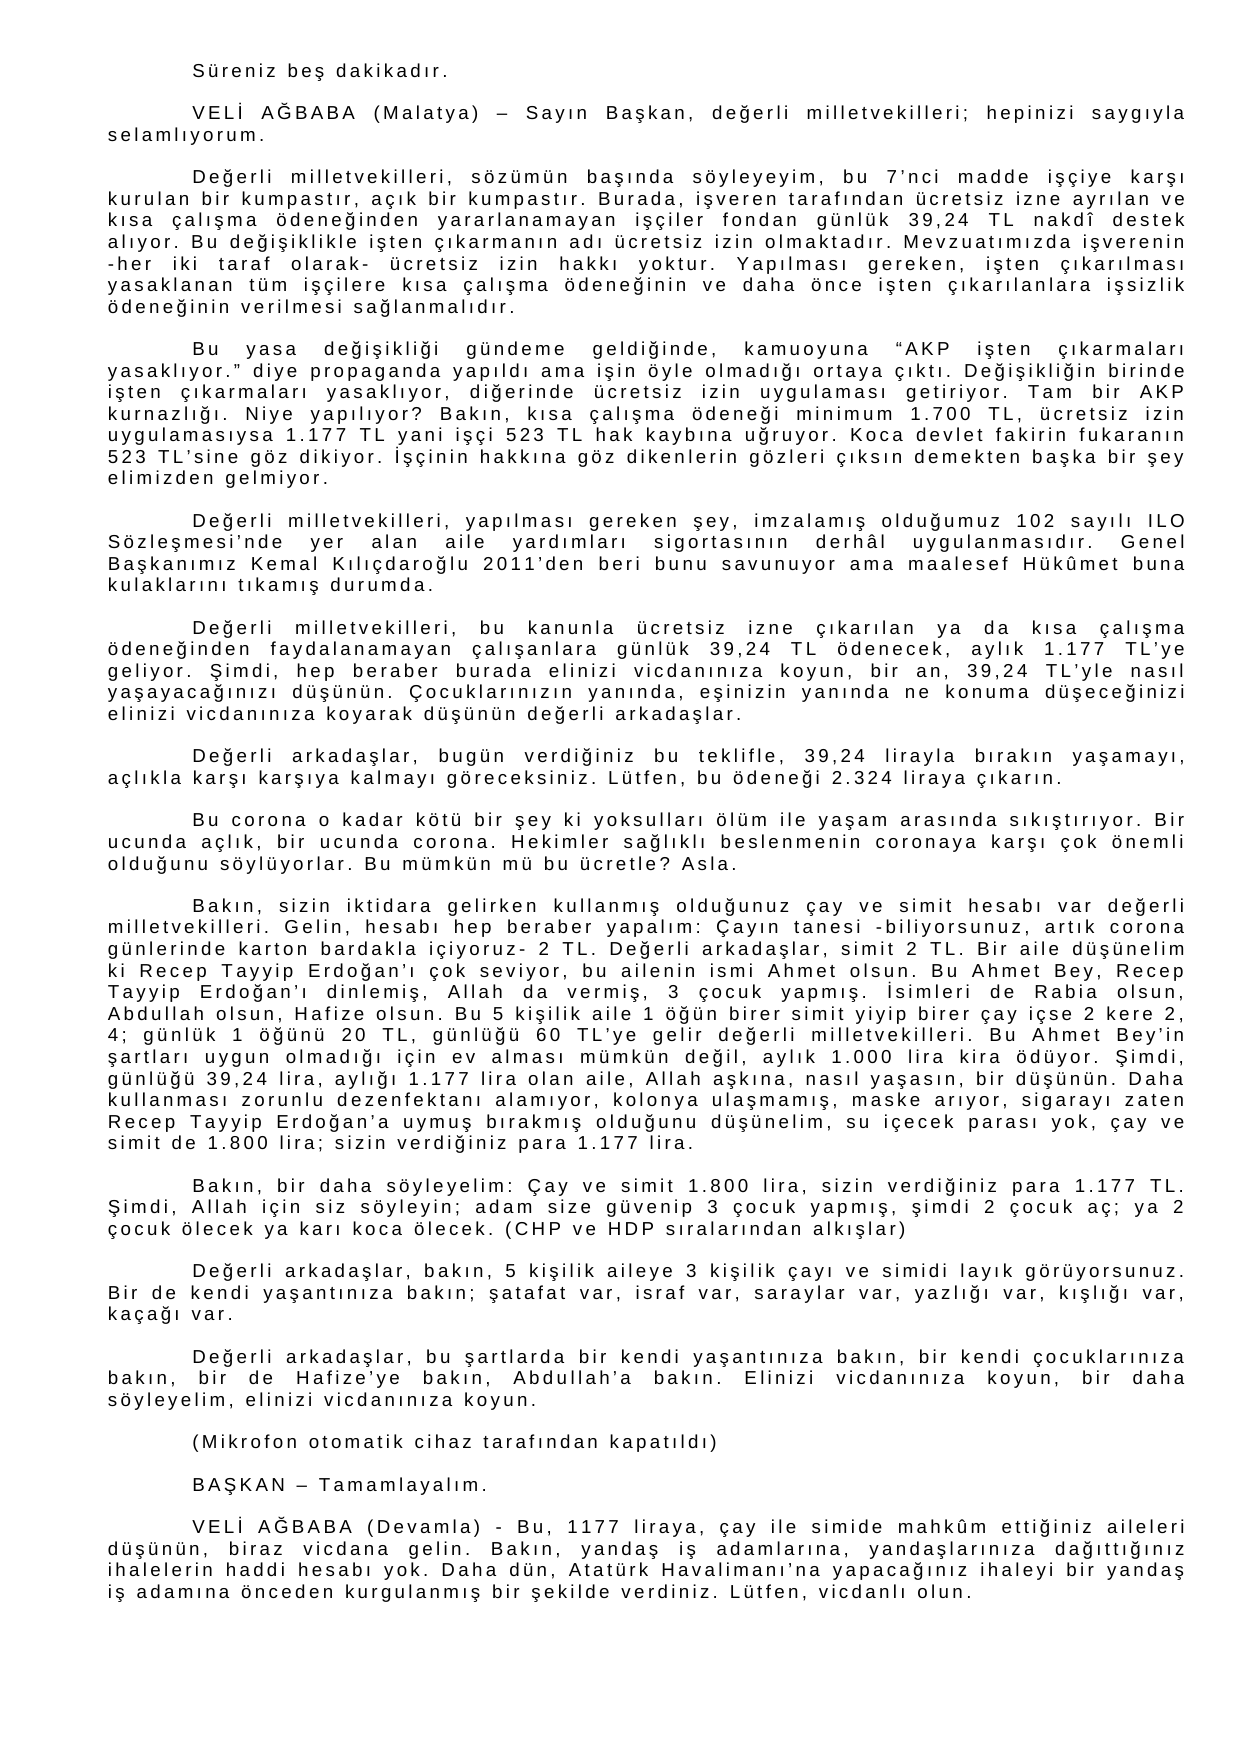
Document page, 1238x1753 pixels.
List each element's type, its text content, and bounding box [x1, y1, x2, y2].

text VELİ AĞBABA (Malatya) – Sayın Başkan, değerli milletvekilleri; hepinizi saygıyla selamlıyorum. [108, 102, 1186, 145]
text Bakın, sizin iktidara gelirken kullanmış olduğunuz çay ve simit hesabı var değerli milletvekilleri. Gelin, hesabı hep beraber yapalım: Çayın tanesi -biliyorsunuz, artık corona günlerinde karton bardakla içiyoruz- 2 TL. Değerli arkadaşlar, simit 2 TL. Bir aile düşünelim ki Recep Tayyip Erdoğan’ı çok seviyor, bu ailenin ismi Ahmet olsun. Bu Ahmet Bey, Recep Tayyip Erdoğan’ı dinlemiş, Allah da vermiş, 3 çocuk yapmış. İsimleri de Rabia olsun, Abdullah olsun, Hafize olsun. Bu 5 kişilik aile 1 öğün birer simit yiyip birer çay içse 2 kere 2, 4; günlük 1 öğünü 20 TL, günlüğü 60 TL’ye gelir değerli milletvekilleri. Bu Ahmet Bey’in şartları uygun olmadığı için ev alması mümkün değil, aylık 1.000 lira kira ödüyor. Şimdi, günlüğü 39,24 lira, aylığı 1.177 lira olan aile, Allah aşkına, nasıl yaşasın, bir düşünün. Daha kullanması zorunlu dezenfektanı alamıyor, kolonya ulaşmamış, maske arıyor, sigarayı zaten Recep Tayyip Erdoğan’a uymuş bırakmış olduğunu düşünelim, su içecek parası yok, çay ve simit de 1.800 lira; sizin verdiğiniz para 1.177 lira. [108, 895, 1186, 1153]
text Değerli arkadaşlar, bakın, 5 kişilik aileye 3 kişilik çayı ve simidi layık görüyorsunuz. Bir de kendi yaşantınıza bakın; şatafat var, israf var, saraylar var, yazlığı var, kışlığı var, kaçağı var. [108, 1260, 1186, 1324]
text Değerli milletvekilleri, sözümün başında söyleyeyim, bu 7’nci madde işçiye karşı kurulan bir kumpastır, açık bir kumpastır. Burada, işveren tarafından ücretsiz izne ayrılan ve kısa çalışma ödeneğinden yararlanamayan işçiler fondan günlük 39,24 TL nakdî destek alıyor. Bu değişiklikle işten çıkarmanın adı ücretsiz izin olmaktadır. Mevzuatımızda işverenin -her iki taraf olarak- ücretsiz izin hakkı yoktur. Yapılması gereken, işten çıkarılması yasaklanan tüm işçilere kısa çalışma ödeneğinin ve daha önce işten çıkarılanlara işsizlik ödeneğinin verilmesi sağlanmalıdır. [108, 166, 1186, 317]
text Süreniz beş dakikadır. [108, 60, 1186, 81]
text VELİ AĞBABA (Devamla) - Bu, 1177 liraya, çay ile simide mahkûm ettiğiniz aileleri düşünün, biraz vicdana gelin. Bakın, yandaş iş adamlarına, yandaşlarınıza dağıttığınız ihalelerin haddi hesabı yok. Daha dün, Atatürk Havalimanı’na yapacağınız ihaleyi bir yandaş iş adamına önceden kurgulanmış bir şekilde verdiniz. Lütfen, vicdanlı olun. [108, 1516, 1186, 1602]
text Bu corona o kadar kötü bir şey ki yoksulları ölüm ile yaşam arasında sıkıştırıyor. Bir ucunda açlık, bir ucunda corona. Hekimler sağlıklı beslenmenin coronaya karşı çok önemli olduğunu söylüyorlar. Bu mümkün mü bu ücretle? Asla. [108, 809, 1186, 874]
text BAŞKAN – Tamamlayalım. [108, 1473, 1186, 1495]
text Değerli milletvekilleri, bu kanunla ücretsiz izne çıkarılan ya da kısa çalışma ödeneğinden faydalanamayan çalışanlara günlük 39,24 TL ödenecek, aylık 1.177 TL’ye geliyor. Şimdi, hep beraber burada elinizi vicdanınıza koyun, bir an, 39,24 TL’yle nasıl yaşayacağınızı düşünün. Çocuklarınızın yanında, eşinizin yanında ne konuma düşeceğinizi elinizi vicdanınıza koyarak düşünün değerli arkadaşlar. [108, 617, 1186, 724]
text (Mikrofon otomatik cihaz tarafından kapatıldı) [108, 1431, 1186, 1452]
text Değerli arkadaşlar, bugün verdiğiniz bu teklifle, 39,24 lirayla bırakın yaşamayı, açlıkla karşı karşıya kalmayı göreceksiniz. Lütfen, bu ödeneği 2.324 liraya çıkarın. [108, 745, 1186, 788]
text Bu yasa değişikliği gündeme geldiğinde, kamuoyuna “AKP işten çıkarmaları yasaklıyor.” diye propaganda yapıldı ama işin öyle olmadığı ortaya çıktı. Değişikliğin birinde işten çıkarmaları yasaklıyor, diğerinde ücretsiz izin uygulaması getiriyor. Tam bir AKP kurnazlığı. Niye yapılıyor? Bakın, kısa çalışma ödeneği minimum 1.700 TL, ücretsiz izin uygulamasıysa 1.177 TL yani işçi 523 TL hak kaybına uğruyor. Koca devlet fakirin fukaranın 523 TL’sine göz dikiyor. İşçinin hakkına göz dikenlerin gözleri çıksın demekten başka bir şey elimizden gelmiyor. [108, 338, 1186, 489]
text Değerli arkadaşlar, bu şartlarda bir kendi yaşantınıza bakın, bir kendi çocuklarınıza bakın, bir de Hafize’ye bakın, Abdullah’a bakın. Elinizi vicdanınıza koyun, bir daha söyleyelim, elinizi vicdanınıza koyun. [108, 1345, 1186, 1410]
text Bakın, bir daha söyleyelim: Çay ve simit 1.800 lira, sizin verdiğiniz para 1.177 TL. Şimdi, Allah için siz söyleyin; adam size güvenip 3 çocuk yapmış, şimdi 2 çocuk aç; ya 2 çocuk ölecek ya karı koca ölecek. (CHP ve HDP sıralarından alkışlar) [108, 1174, 1186, 1239]
text Değerli milletvekilleri, yapılması gereken şey, imzalamış olduğumuz 102 sayılı ILO Sözleşmesi’nde yer alan aile yardımları sigortasının derhâl uygulanmasıdır. Genel Başkanımız Kemal Kılıçdaroğlu 2011’den beri bunu savunuyor ama maalesef Hükûmet buna kulaklarını tıkamış durumda. [108, 509, 1186, 596]
